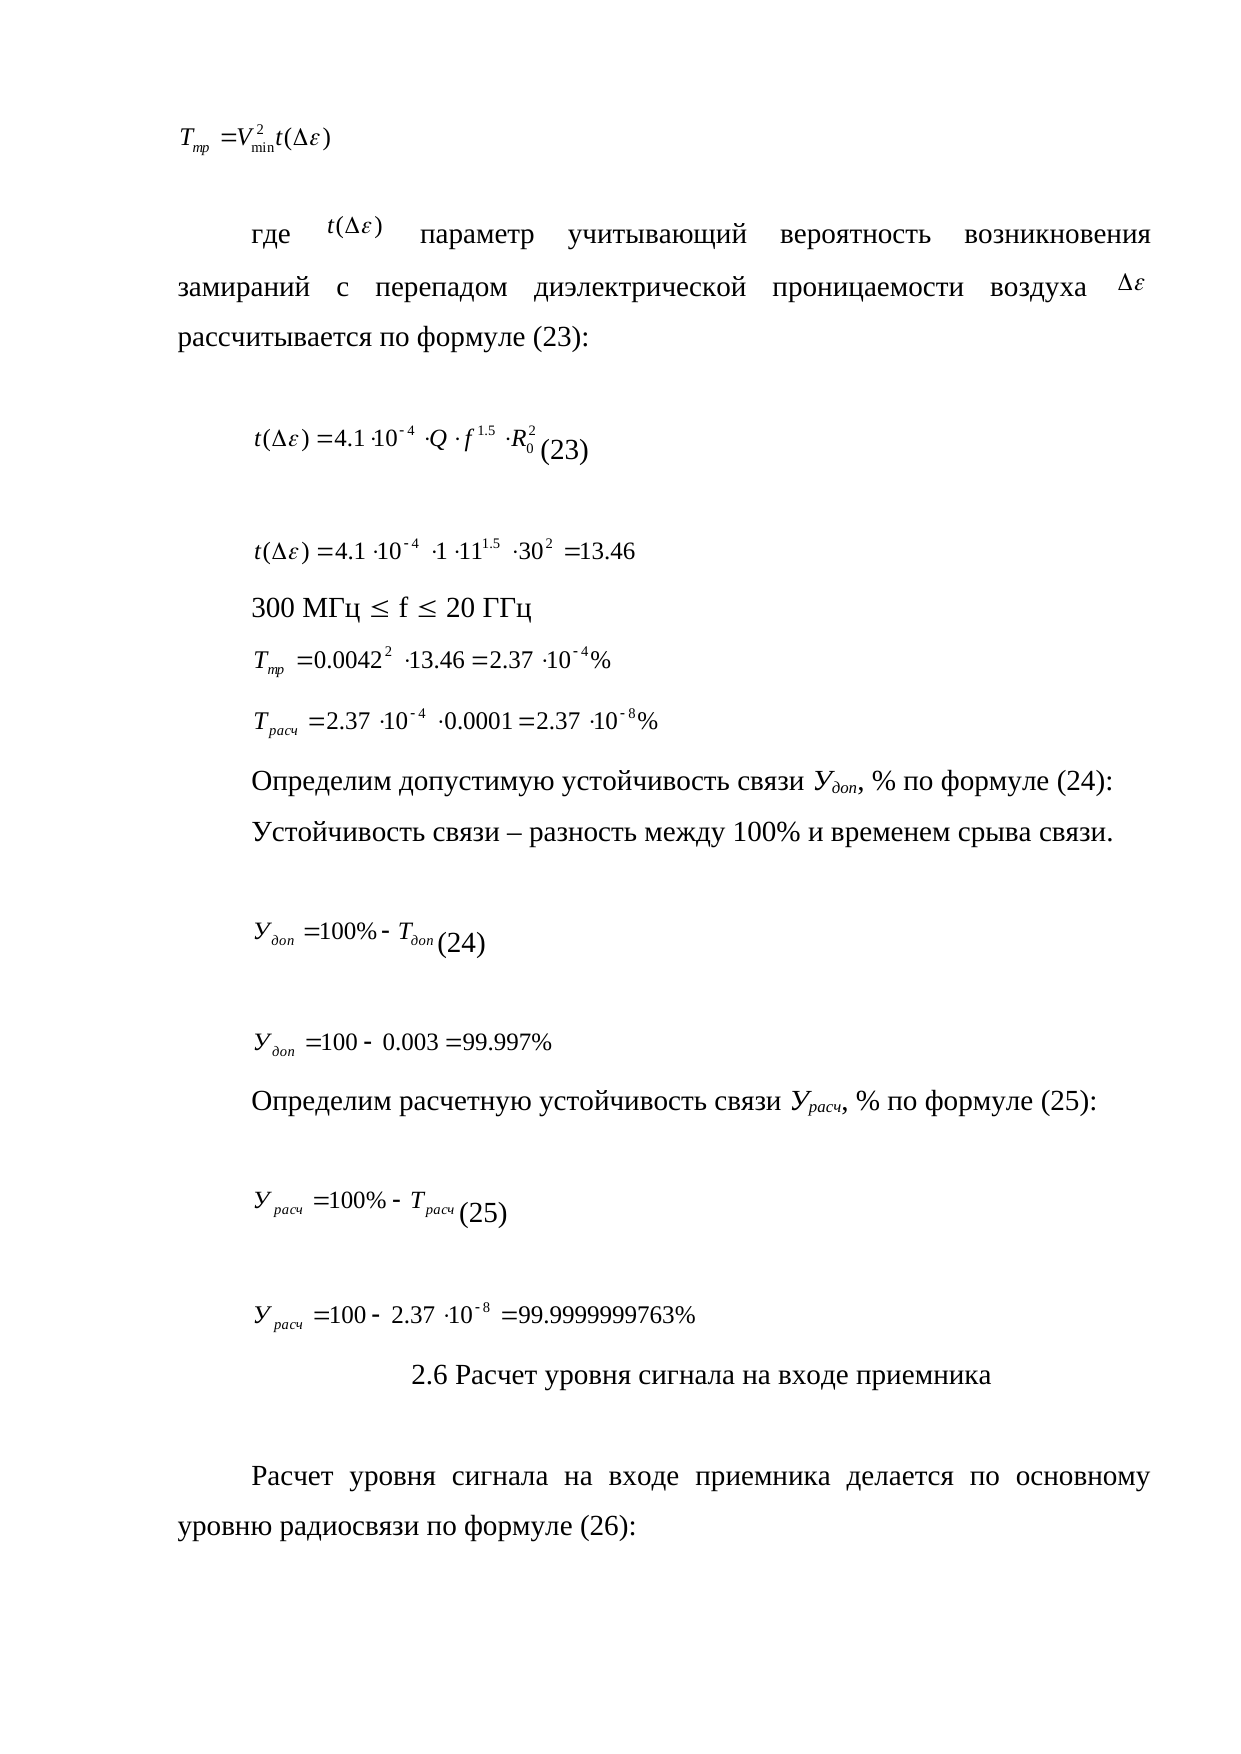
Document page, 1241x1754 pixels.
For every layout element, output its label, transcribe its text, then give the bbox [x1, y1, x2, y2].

text Определим допустимую устойчивость связи Удоп, % по формуле (24): [177, 763, 1152, 797]
text Устойчивость связи – разность между 100% и временем срыва связи. [177, 814, 1152, 847]
text (24) [177, 914, 1152, 958]
text 2.6 Расчет уровня сигнала на входе приемника [177, 1357, 1152, 1391]
text (23) [177, 420, 1152, 466]
text Определим расчетную устойчивость связи Урасч, % по формуле (25): [177, 1083, 1152, 1116]
text 300 МГц f 20 ГГц [177, 590, 1152, 624]
text где параметр учитывающий вероятность возникновения замираний с перепадом диэлектрической проницаемости воздуха рассчитывается по формуле (23): [177, 211, 1152, 353]
text (25) [177, 1183, 1152, 1229]
text Расчет уровня сигнала на входе приемника делается по основному уровню радиосвязи по формуле (26): [177, 1458, 1152, 1542]
